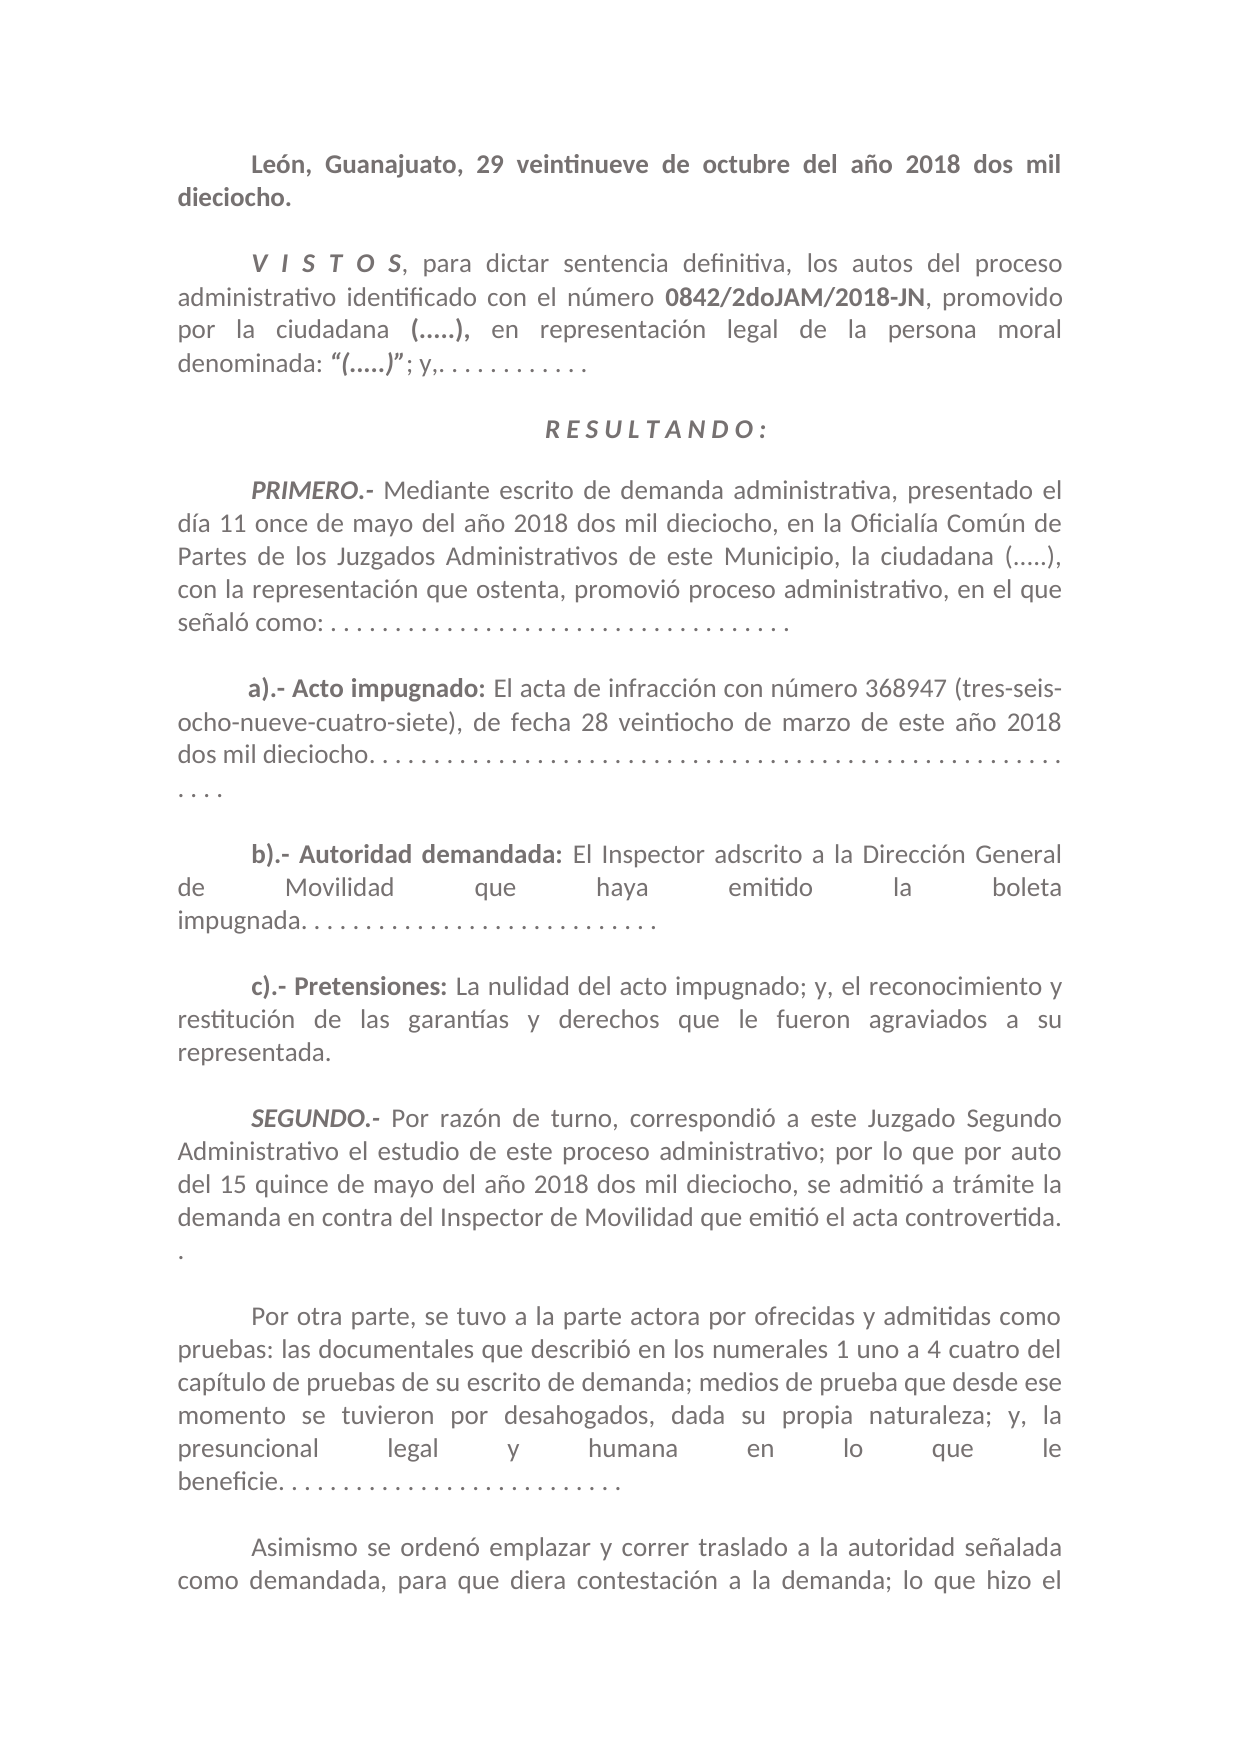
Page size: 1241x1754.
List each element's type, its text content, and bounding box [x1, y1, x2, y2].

text c).- Pretensiones: La nulidad del acto impugnado; y, el reconocimiento y restitución de las garantías y derechos que le fueron agraviados a su representada. [177, 969, 1063, 1068]
text SEGUNDO.- Por razón de turno, correspondió a este Juzgado Segundo Administrativo el estudio de este proceso administrativo; por lo que por auto del 15 quince de mayo del año 2018 dos mil dieciocho, se admitió a trámite la demanda en contra del Inspector de Movilidad que emitió el acta controvertida. . [177, 1101, 1063, 1266]
text Por otra parte, se tuvo a la parte actora por ofrecidas y admitidas como pruebas: las documentales que describió en los numerales 1 uno a 4 cuatro del capítulo de pruebas de su escrito de demanda; medios de prueba que desde ese momento se tuvieron por desahogados, dada su propia naturaleza; y, la presuncional legal y humana en lo que le beneficie. . . . . . . . . . . . . . . . . . . . . . . . . . . [177, 1299, 1063, 1497]
text b).- Autoridad demandada: El Inspector adscrito a la Dirección General de Movilidad que haya emitido la boleta impugnada. . . . . . . . . . . . . . . . . . . . . . . . . . . . [177, 837, 1063, 936]
text R E S U L T A N D O : [177, 412, 1063, 445]
text V I S T O S, para dictar sentencia definitiva, los autos del proceso administrativo identificado con el número 0842/2doJAM/2018-JN, promovido por la ciudadana (.....), en representación legal de la persona moral denominada: “(.....)”; y,. . . . . . . . . . . . [177, 247, 1063, 379]
text PRIMERO.- Mediante escrito de demanda administrativa, presentado el día 11 once de mayo del año 2018 dos mil dieciocho, en la Oficialía Común de Partes de los Juzgados Administrativos de este Municipio, la ciudadana (.....), con la representación que ostenta, promovió proceso administrativo, en el que señaló como: . . . . . . . . . . . . . . . . . . . . . . . . . . . . . . . . . . . . [177, 473, 1063, 639]
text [177, 1530, 1063, 1596]
text a).- Acto impugnado: El acta de infracción con número 368947 (tres-seis-ocho-nueve-cuatro-siete), de fecha 28 veintiocho de marzo de este año 2018 dos mil dieciocho. . . . . . . . . . . . . . . . . . . . . . . . . . . . . . . . . . . . . . . . . . . . . . . . . . . . . . . . . . [177, 672, 1063, 804]
text León, Guanajuato, 29 veintinueve de octubre del año 2018 dos mil dieciocho. [177, 148, 1063, 214]
